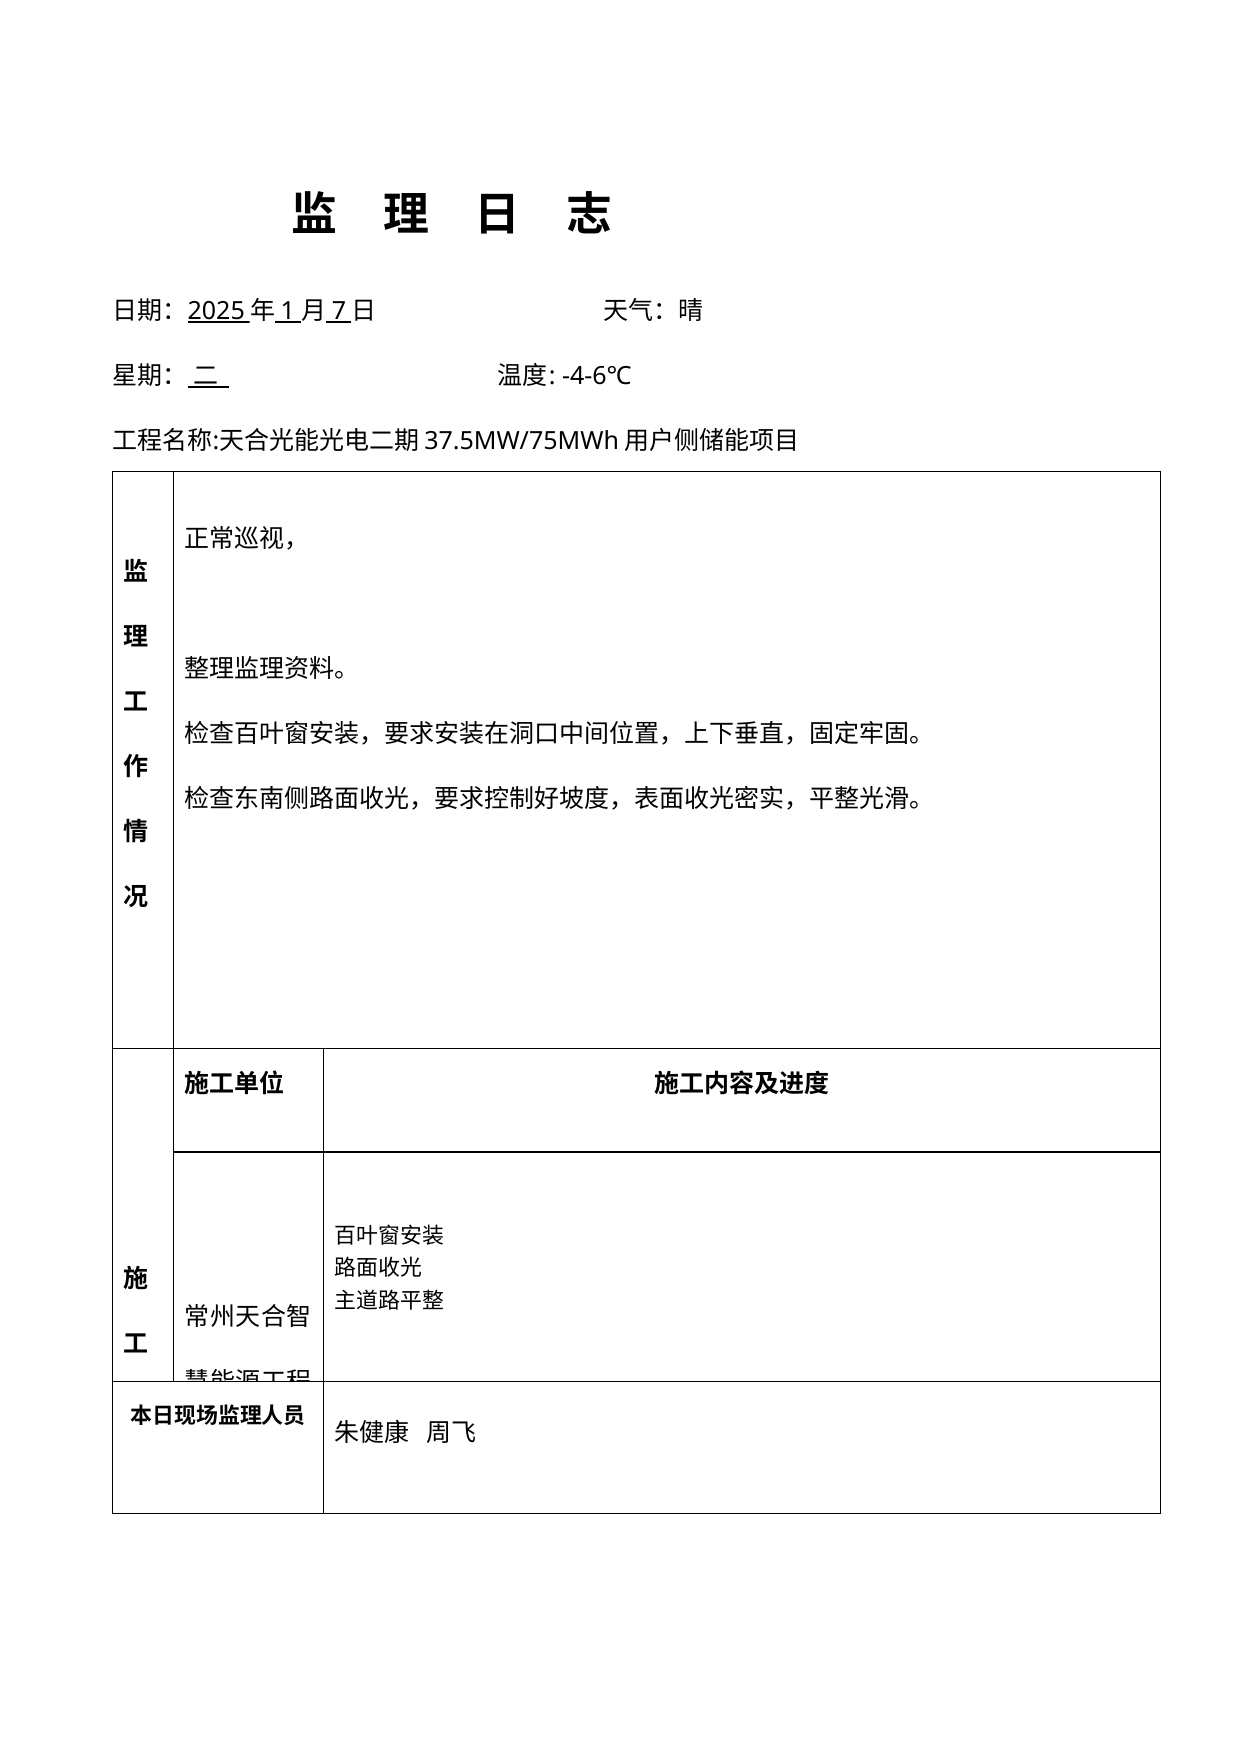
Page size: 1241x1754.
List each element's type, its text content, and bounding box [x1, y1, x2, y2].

table_cell 百叶窗安装 路面收光 主道路平整 [324, 1153, 1160, 1381]
text 日期：2025年 1 月 7日 天气：晴 [112, 276, 1128, 341]
text 工程名称:天合光能光电二期37.5MW/75MWh用户侧储能项目 [112, 406, 1128, 471]
text 星期： 二 温度: -4-6℃ [112, 341, 1128, 406]
table_cell 施工单位 [174, 1049, 323, 1151]
table_cell 本日现场监理人员 [113, 1382, 323, 1513]
table_cell 施工情况 [113, 1049, 173, 1381]
table_cell 施工内容及进度 [324, 1049, 1160, 1151]
table_cell 常州天合智慧能源工程有限公司 [174, 1153, 323, 1381]
text 监 理 日 志 [112, 162, 1128, 259]
table_header 正常巡视， 整理监理资料。 检查百叶窗安装，要求安装在洞口中间位置，上下垂直，固定牢固。 检查东南侧路面收光，要求控制好坡度，表面收光密实，平整光滑。 [174, 472, 1160, 1048]
table_header 监理 工作 情 况 [113, 472, 173, 1048]
table_cell 朱健康 周飞 [324, 1382, 1160, 1513]
